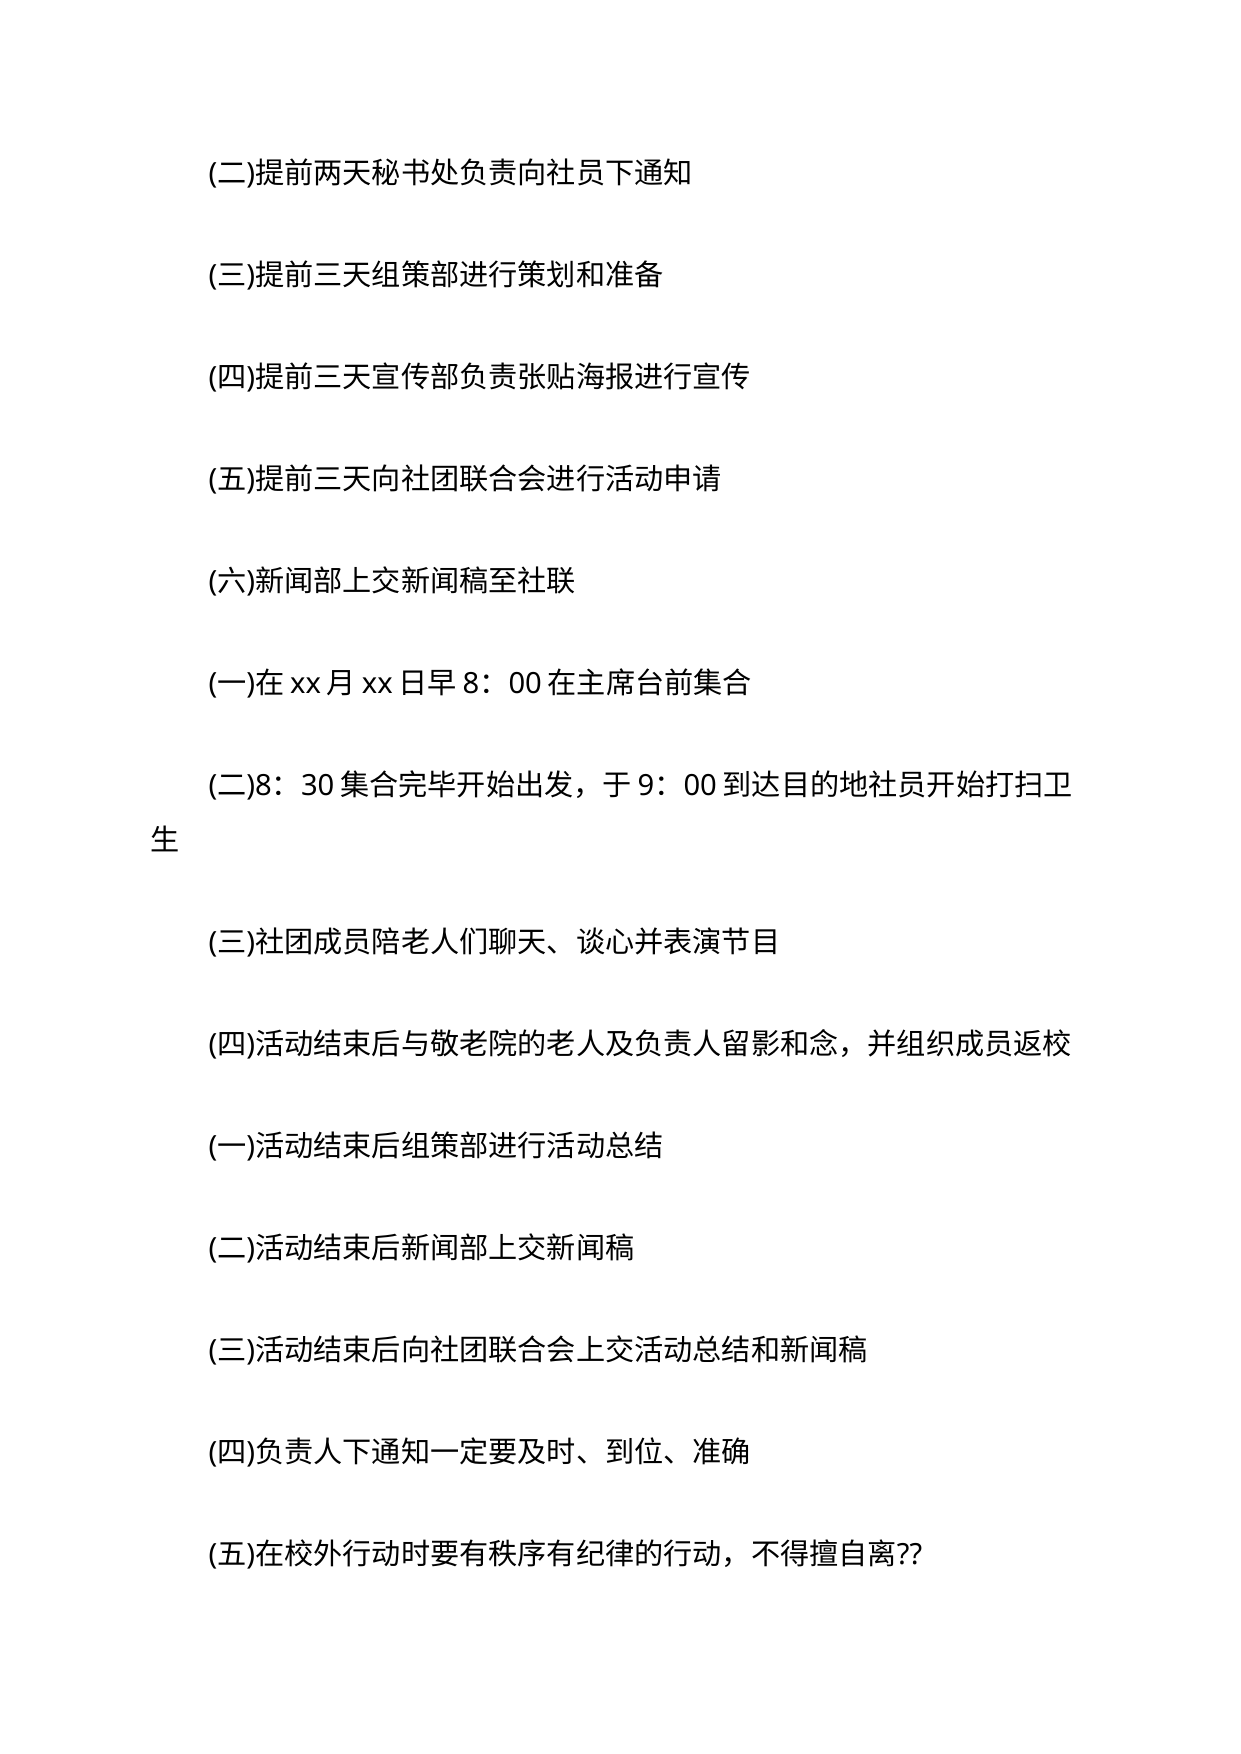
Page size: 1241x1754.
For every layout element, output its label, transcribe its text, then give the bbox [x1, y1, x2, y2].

text (五)提前三天向社团联合会进行活动申请 [150, 456, 1090, 498]
text (四)活动结束后与敬老院的老人及负责人留影和念，并组织成员返校 [150, 1021, 1090, 1063]
text (二)提前两天秘书处负责向社员下通知 [150, 150, 1090, 192]
text (二)8：30集合完毕开始出发，于9：00到达目的地社员开始打扫卫生 [150, 762, 1090, 859]
text (四)提前三天宣传部负责张贴海报进行宣传 [150, 354, 1090, 396]
text (四)负责人下通知一定要及时、到位、准确 [150, 1428, 1090, 1471]
text (一)在xx月xx日早8：00在主席台前集合 [150, 660, 1090, 702]
text (三)社团成员陪老人们聊天、谈心并表演节目 [150, 919, 1090, 961]
text (一)活动结束后组策部进行活动总结 [150, 1123, 1090, 1165]
text (五)在校外行动时要有秩序有纪律的行动，不得擅自离?? [150, 1531, 1090, 1573]
text (六)新闻部上交新闻稿至社联 [150, 558, 1090, 600]
text (二)活动结束后新闻部上交新闻稿 [150, 1224, 1090, 1267]
text (三)提前三天组策部进行策划和准备 [150, 252, 1090, 294]
text (三)活动结束后向社团联合会上交活动总结和新闻稿 [150, 1327, 1090, 1369]
